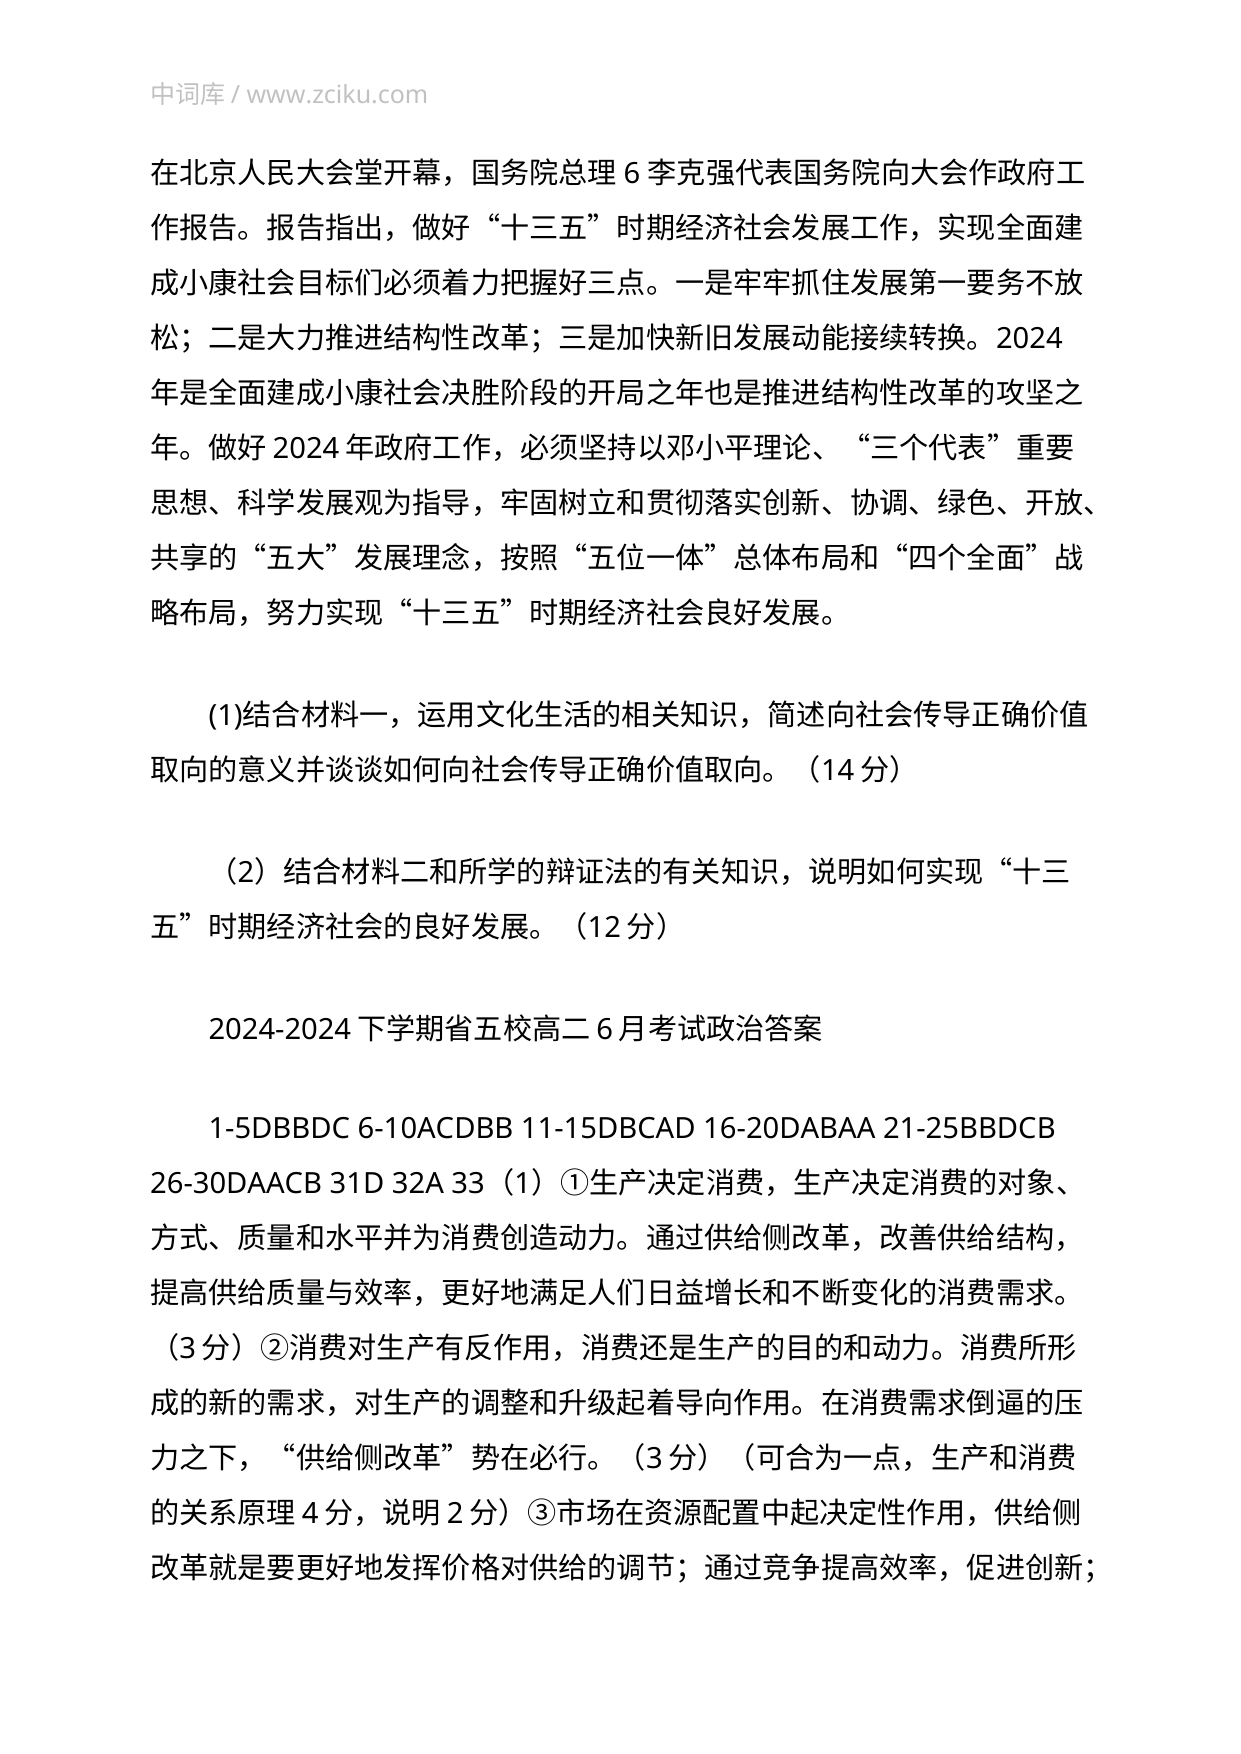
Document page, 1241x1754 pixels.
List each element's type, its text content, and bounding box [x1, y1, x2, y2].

text (1)结合材料一，运用文化生活的相关知识，简述向社会传导正确价值取向的意义并谈谈如何向社会传导正确价值取向。（14分） [150, 691, 1090, 789]
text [150, 1107, 1090, 1586]
text 2024-2024下学期省五校高二6月考试政治答案 [150, 1005, 1090, 1048]
text （2）结合材料二和所学的辩证法的有关知识，说明如何实现“十三五”时期经济社会的良好发展。（12分） [150, 848, 1090, 946]
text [150, 150, 1090, 632]
